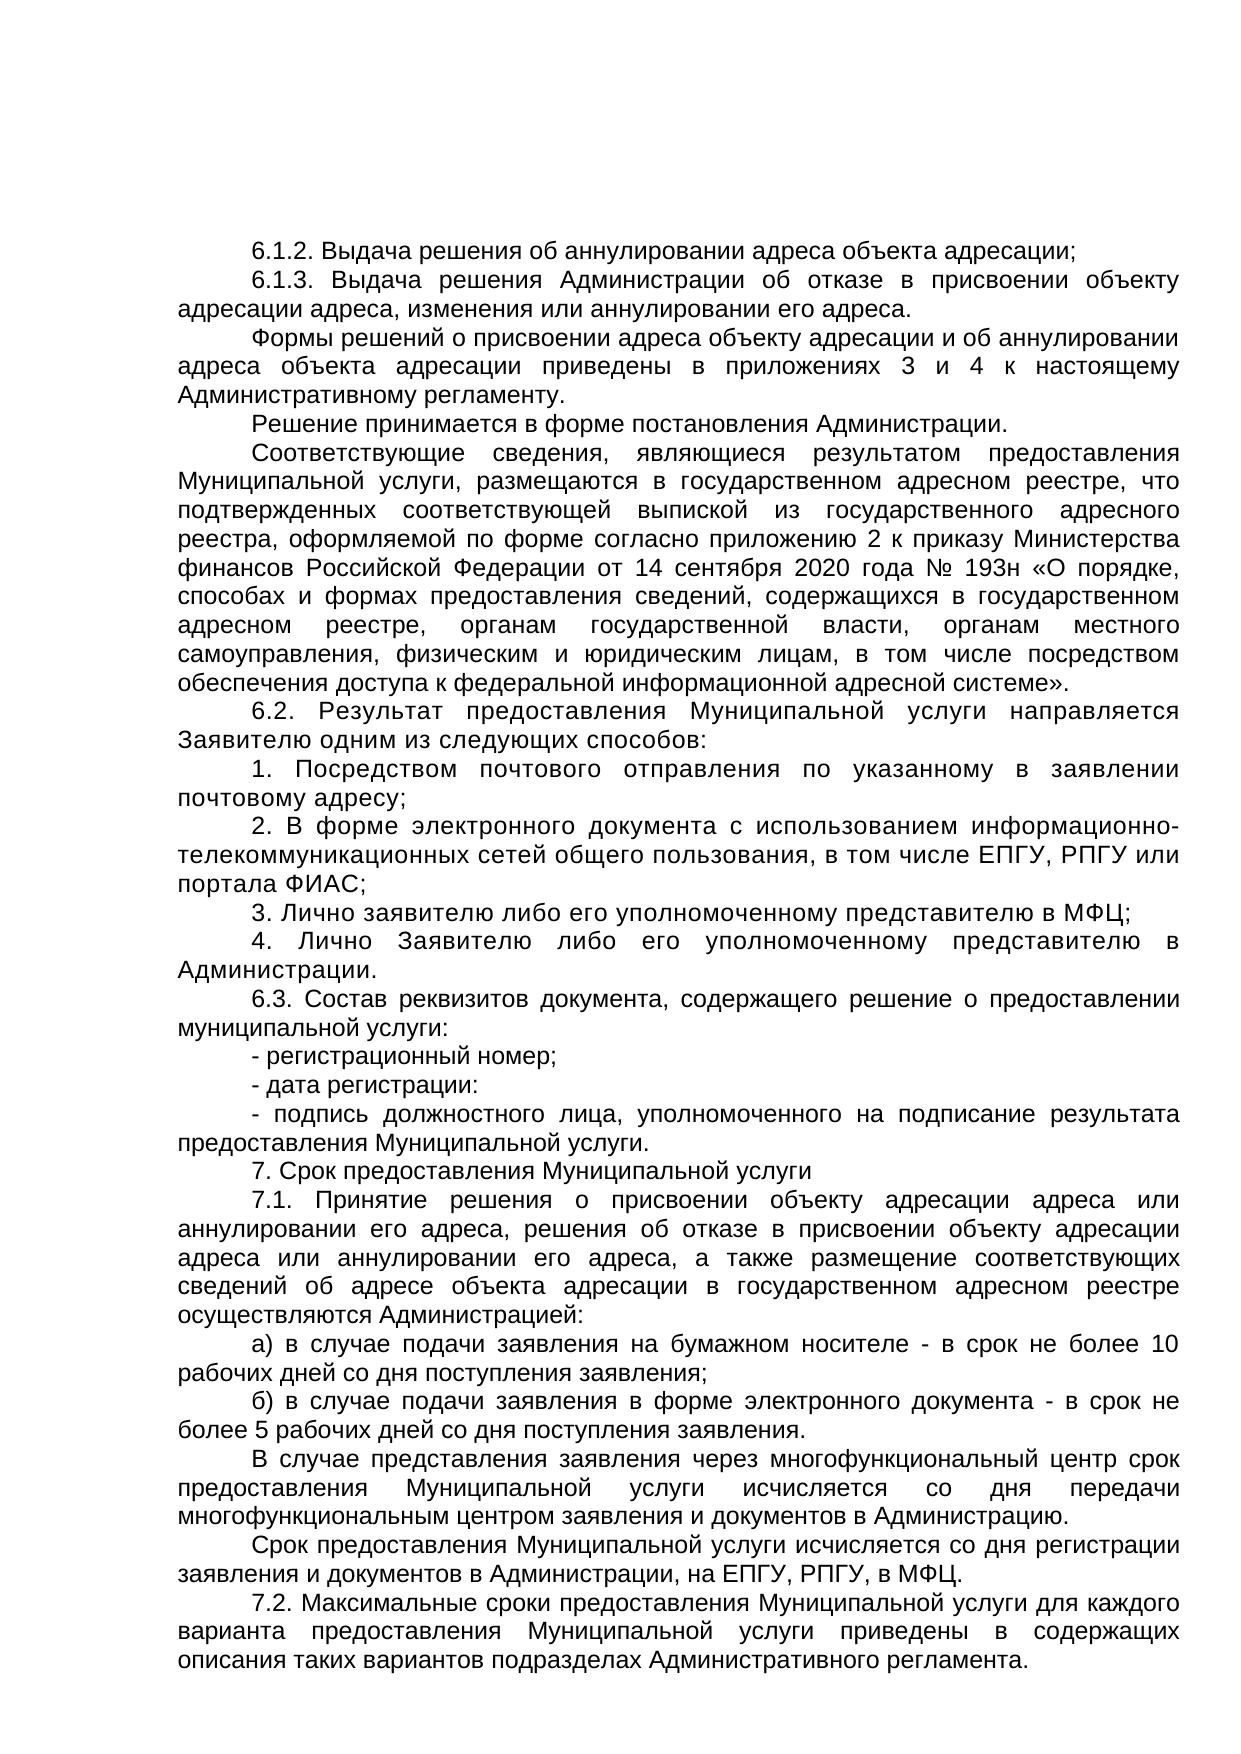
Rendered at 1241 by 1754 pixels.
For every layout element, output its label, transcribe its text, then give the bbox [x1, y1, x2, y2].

text Формы решений о присвоении адреса объекту адресации и об аннулировании адреса объекта адресации приведены в приложениях 3 и 4 к настоящему Административному регламенту. [177, 322, 1181, 409]
text Срок предоставления Муниципальной услуги исчисляется со дня регистрации заявления и документов в Администрации, на ЕПГУ, РПГУ, в МФЦ. [177, 1530, 1181, 1587]
text 2. В форме электронного документа с использованием информационно-телекоммуникационных сетей общего пользования, в том числе ЕПГУ, РПГУ или портала ФИАС; [177, 811, 1181, 897]
text - дата регистрации: [177, 1070, 1181, 1099]
text 6.1.2. Выдача решения об аннулировании адреса объекта адресации; [177, 236, 1181, 265]
text 1. Посредством почтового отправления по указанному в заявлении почтовому адресу; [177, 754, 1181, 811]
text 7.2. Максимальные сроки предоставления Муниципальной услуги для каждого варианта предоставления Муниципальной услуги приведены в содержащих описания таких вариантов подразделах Административного регламента. [177, 1587, 1181, 1674]
text - регистрационный номер; [177, 1041, 1181, 1070]
text 3. Лично заявителю либо его уполномоченному представителю в МФЦ; [177, 897, 1181, 926]
text 4. Лично Заявителю либо его уполномоченному представителю в Администрации. [177, 926, 1181, 984]
text В случае представления заявления через многофункциональный центр срок предоставления Муниципальной услуги исчисляется со дня передачи многофункциональным центром заявления и документов в Администрацию. [177, 1444, 1181, 1530]
text 6.2. Результат предоставления Муниципальной услуги направляется Заявителю одним из следующих способов: [177, 696, 1181, 754]
text 7.1. Принятие решения о присвоении объекту адресации адреса или аннулировании его адреса, решения об отказе в присвоении объекту адресации адреса или аннулировании его адреса, а также размещение соответствующих сведений об адресе объекта адресации в государственном адресном реестре осуществляются Администрацией: [177, 1185, 1181, 1329]
text Решение принимается в форме постановления Администрации. [177, 409, 1181, 437]
text 7. Срок предоставления Муниципальной услуги [177, 1156, 1181, 1185]
text а) в случае подачи заявления на бумажном носителе - в срок не более 10 рабочих дней со дня поступления заявления; [177, 1329, 1181, 1386]
text 6.1.3. Выдача решения Администрации об отказе в присвоении объекту адресации адреса, изменения или аннулировании его адреса. [177, 265, 1181, 322]
text 6.3. Состав реквизитов документа, содержащего решение о предоставлении муниципальной услуги: [177, 984, 1181, 1041]
text - подпись должностного лица, уполномоченного на подписание результата предоставления Муниципальной услуги. [177, 1099, 1181, 1156]
text б) в случае подачи заявления в форме электронного документа - в срок не более 5 рабочих дней со дня поступления заявления. [177, 1386, 1181, 1444]
text Соответствующие сведения, являющиеся результатом предоставления Муниципальной услуги, размещаются в государственном адресном реестре, что подтвержденных соответствующей выпиской из государственного адресного реестра, оформляемой по форме согласно приложению 2 к приказу Министерства финансов Российской Федерации от 14 сентября 2020 года № 193н «О порядке, способах и формах предоставления сведений, содержащихся в государственном адресном реестре, органам государственной власти, органам местного самоуправления, физическим и юридическим лицам, в том числе посредством обеспечения доступа к федеральной информационной адресной системе». [177, 437, 1181, 696]
